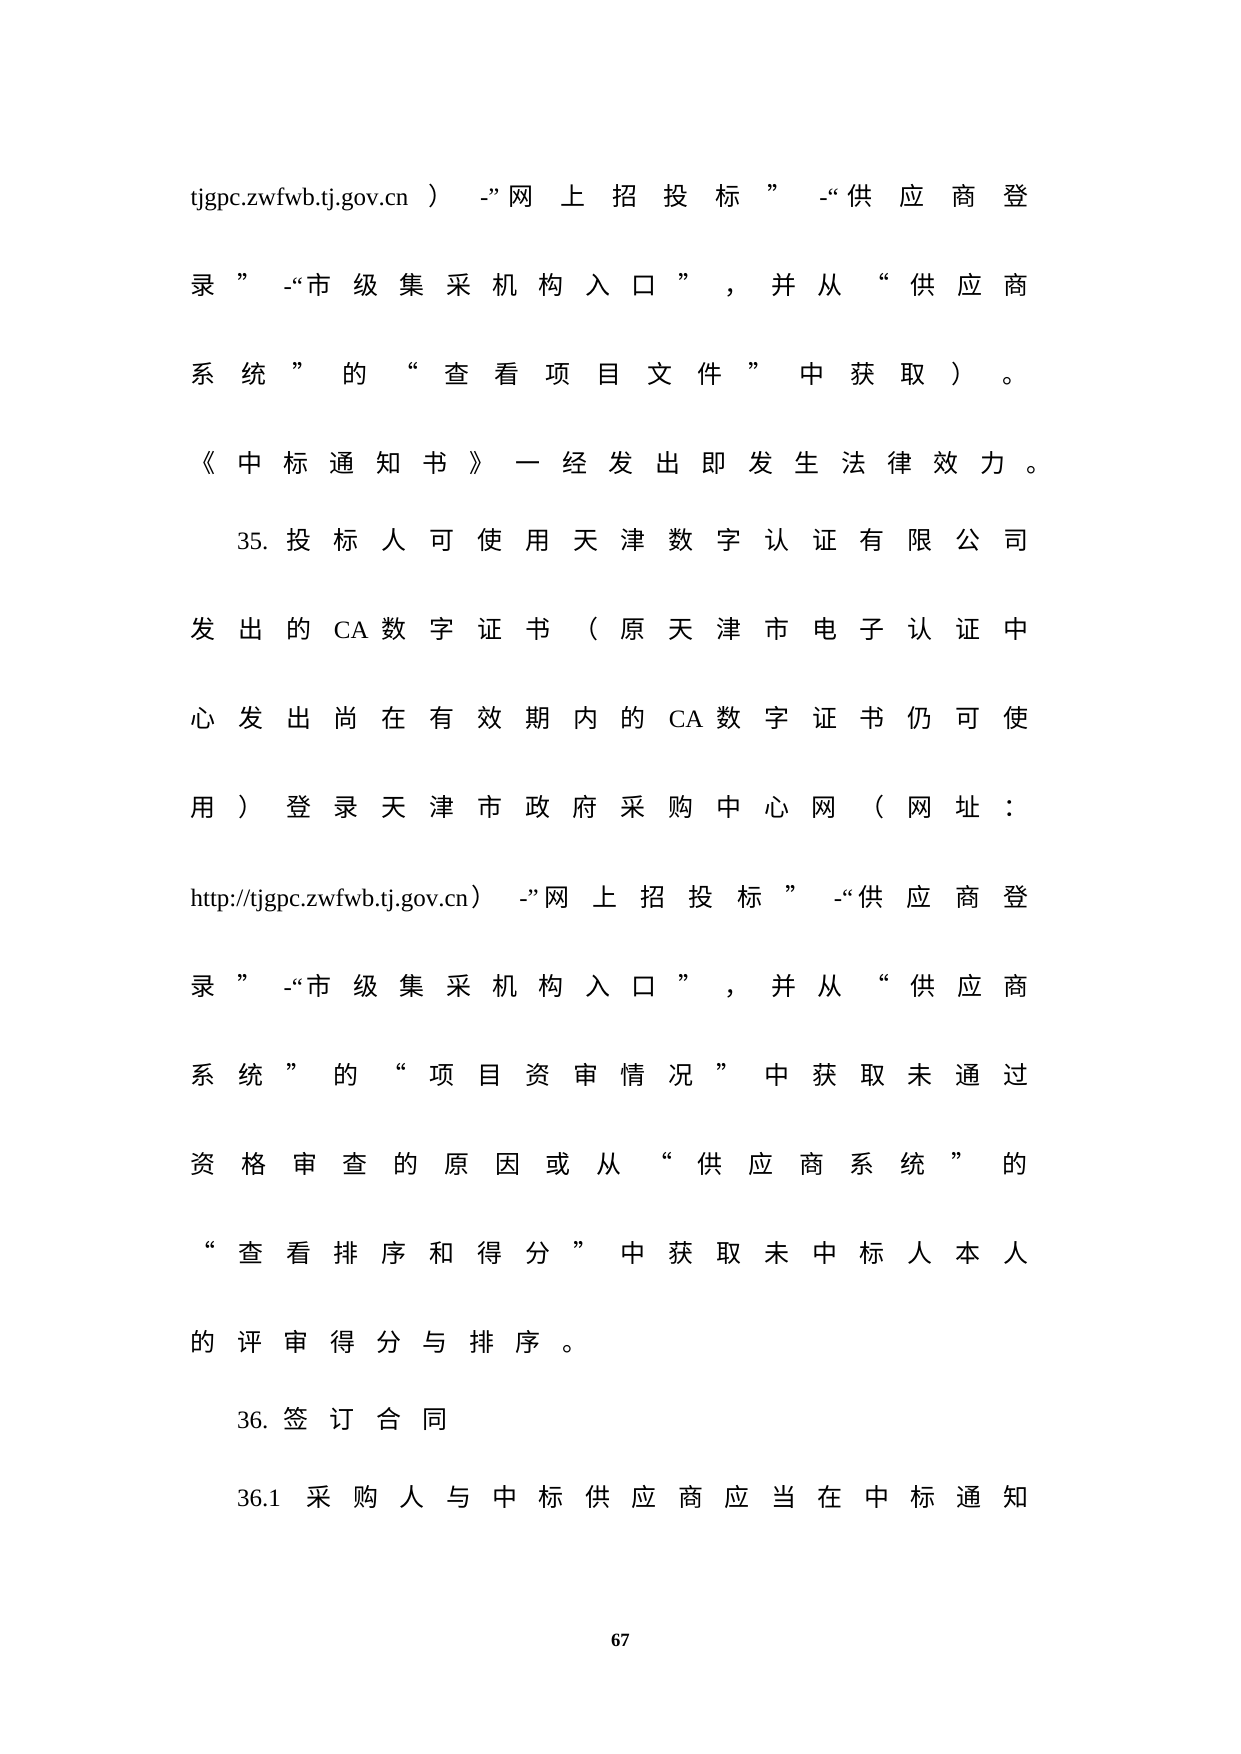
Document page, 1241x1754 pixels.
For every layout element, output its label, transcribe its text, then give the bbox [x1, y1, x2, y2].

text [190, 164, 1050, 491]
text 35. 投标人可使用天津数字认证有限公司发出的CA数字证书（原天津市电子认证中心发出尚在有效期内的CA数字证书仍可使用）登录天津市政府采购中心网（网址：http://tjgpc.zwfwb.tj.gov.cn）-”网上招投标”-“供应商登录”-“市级集采机构入口”，并从“供应商系统”的“项目资审情况”中获取未通过资格审查的原因或从“供应商系统”的“查看排序和得分”中获取未中标人本人的评审得分与排序。 [190, 509, 1050, 1370]
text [190, 1466, 1050, 1525]
text 36. 签订合同 [190, 1388, 1050, 1448]
